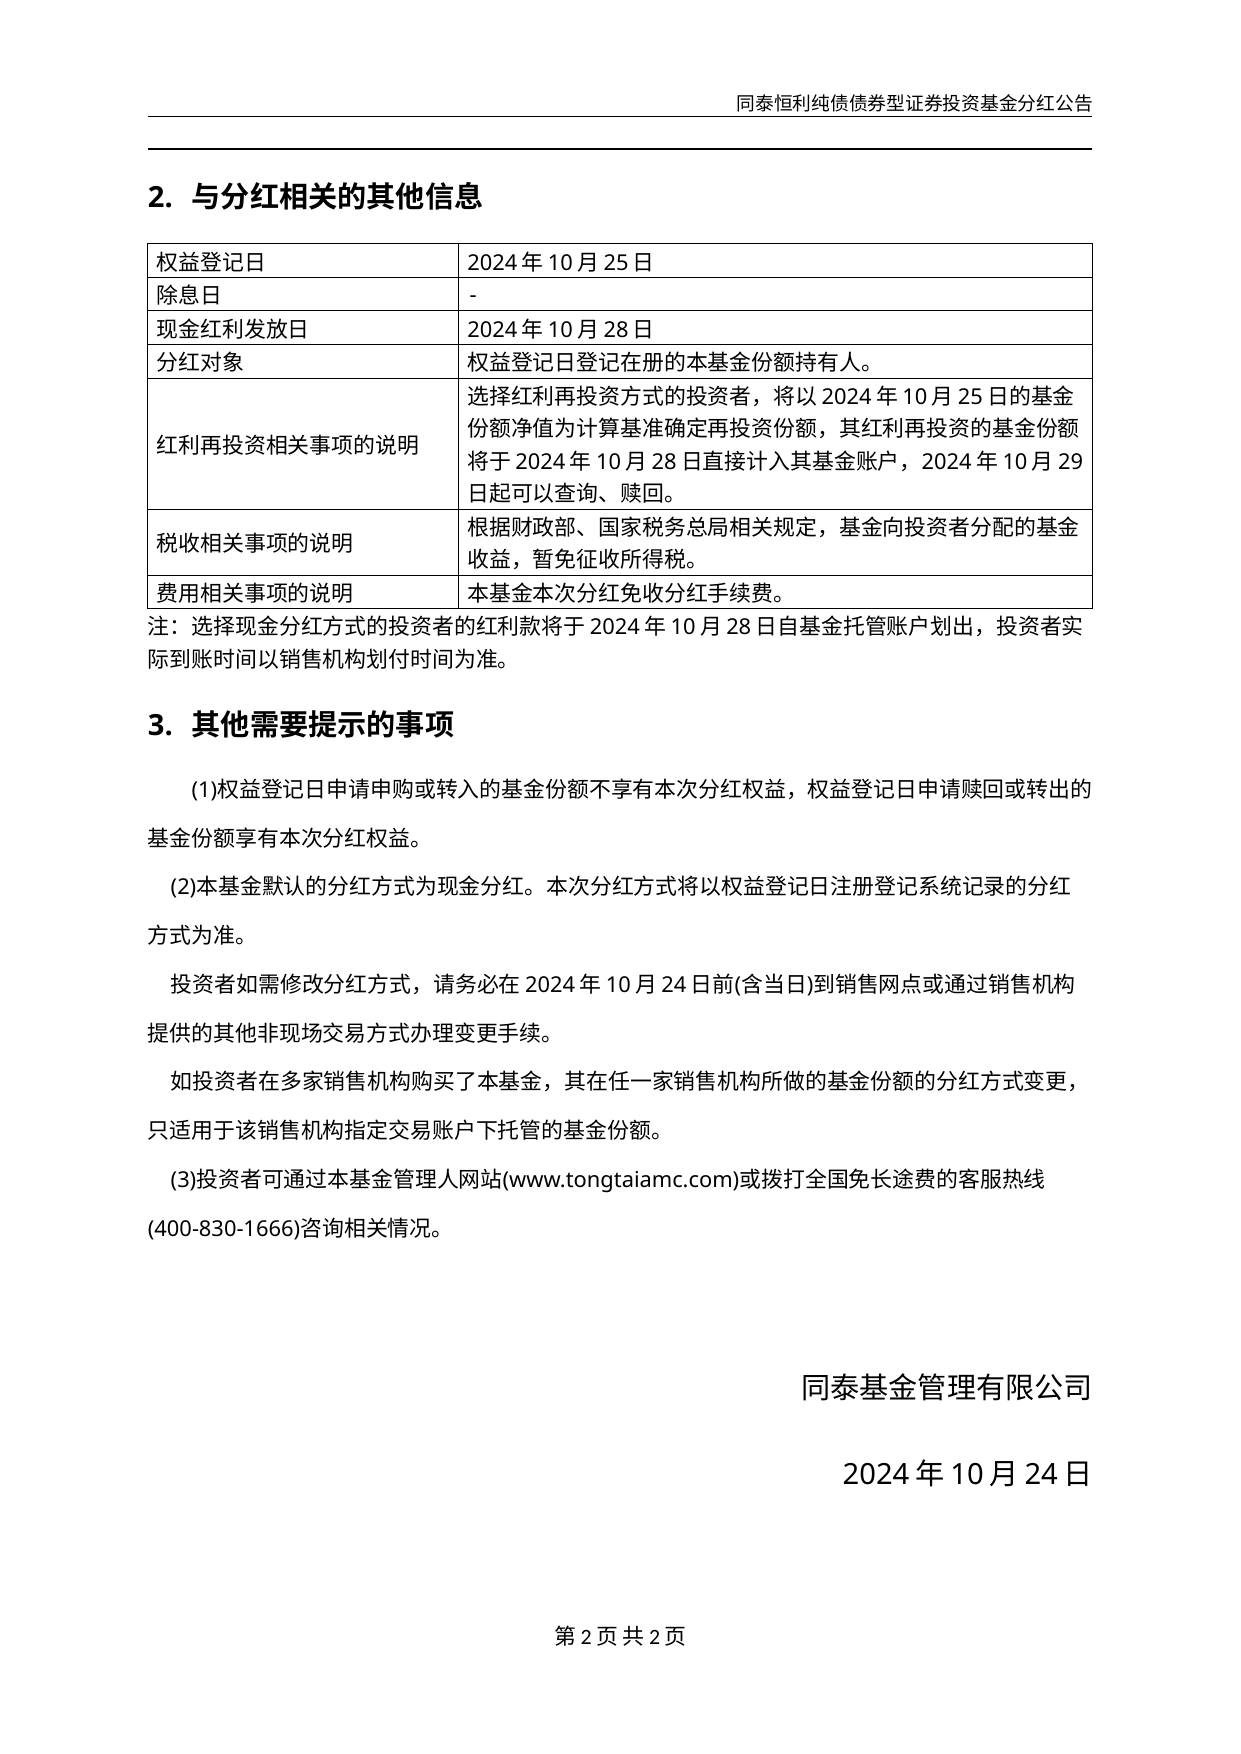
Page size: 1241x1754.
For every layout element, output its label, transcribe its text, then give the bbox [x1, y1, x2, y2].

table_header 权益登记日 [148, 244, 458, 277]
table_header 2024年10月25日 [459, 244, 1092, 277]
table_cell 费用相关事项的说明 [148, 576, 458, 608]
table_cell 权益登记日登记在册的本基金份额持有人。 [459, 345, 1092, 377]
subtitle 其他需要提示的事项 [148, 690, 1092, 755]
table_cell - [459, 278, 1092, 310]
table_cell 2024年10月28日 [459, 311, 1092, 344]
table_cell 选择红利再投资方式的投资者，将以2024年10月25日的基金份额净值为计算基准确定再投资份额，其红利再投资的基金份额将于2024年10月28日直接计入其基金账户，2024年10月29日起可以查询、赎回。 [459, 379, 1092, 508]
text (1)权益登记日申请申购或转入的基金份额不享有本次分红权益，权益登记日申请赎回或转出的基金份额享有本次分红权益。 (2)本基金默认的分红方式为现金分红。本次分红方式将以权益登记日注册登记系统记录的分红方式为准。 投资者如需修改分红方式，请务必在2024年10月24日前(含当日)到销售网点或通过销售机构提供的其他非现场交易方式办理变更手续。 如投资者在多家销售机构购买了本基金，其在任一家销售机构所做的基金份额的分红方式变更，只适用于该销售机构指定交易账户下托管的基金份额。 (3)投资者可通过本基金管理人网站(www.tongtaiamc.com)或拨打全国免长途费的客服热线(400-830-1666)咨询相关情况。 [148, 772, 1092, 1243]
text 同泰基金管理有限公司 [148, 1353, 1092, 1418]
table_cell 根据财政部、国家税务总局相关规定，基金向投资者分配的基金收益，暂免征收所得税。 [459, 510, 1092, 574]
table_cell 现金红利发放日 [148, 311, 458, 344]
table_cell 本基金本次分红免收分红手续费。 [459, 576, 1092, 608]
table_cell 分红对象 [148, 345, 458, 377]
table_cell 红利再投资相关事项的说明 [148, 379, 458, 508]
table_cell 除息日 [148, 278, 458, 310]
table_cell 税收相关事项的说明 [148, 510, 458, 574]
text 注：选择现金分红方式的投资者的红利款将于2024年10月28日自基金托管账户划出，投资者实际到账时间以销售机构划付时间为准。 [148, 609, 1092, 674]
text 2024年10月24日 [148, 1439, 1092, 1504]
subtitle 与分红相关的其他信息 [148, 162, 1092, 227]
